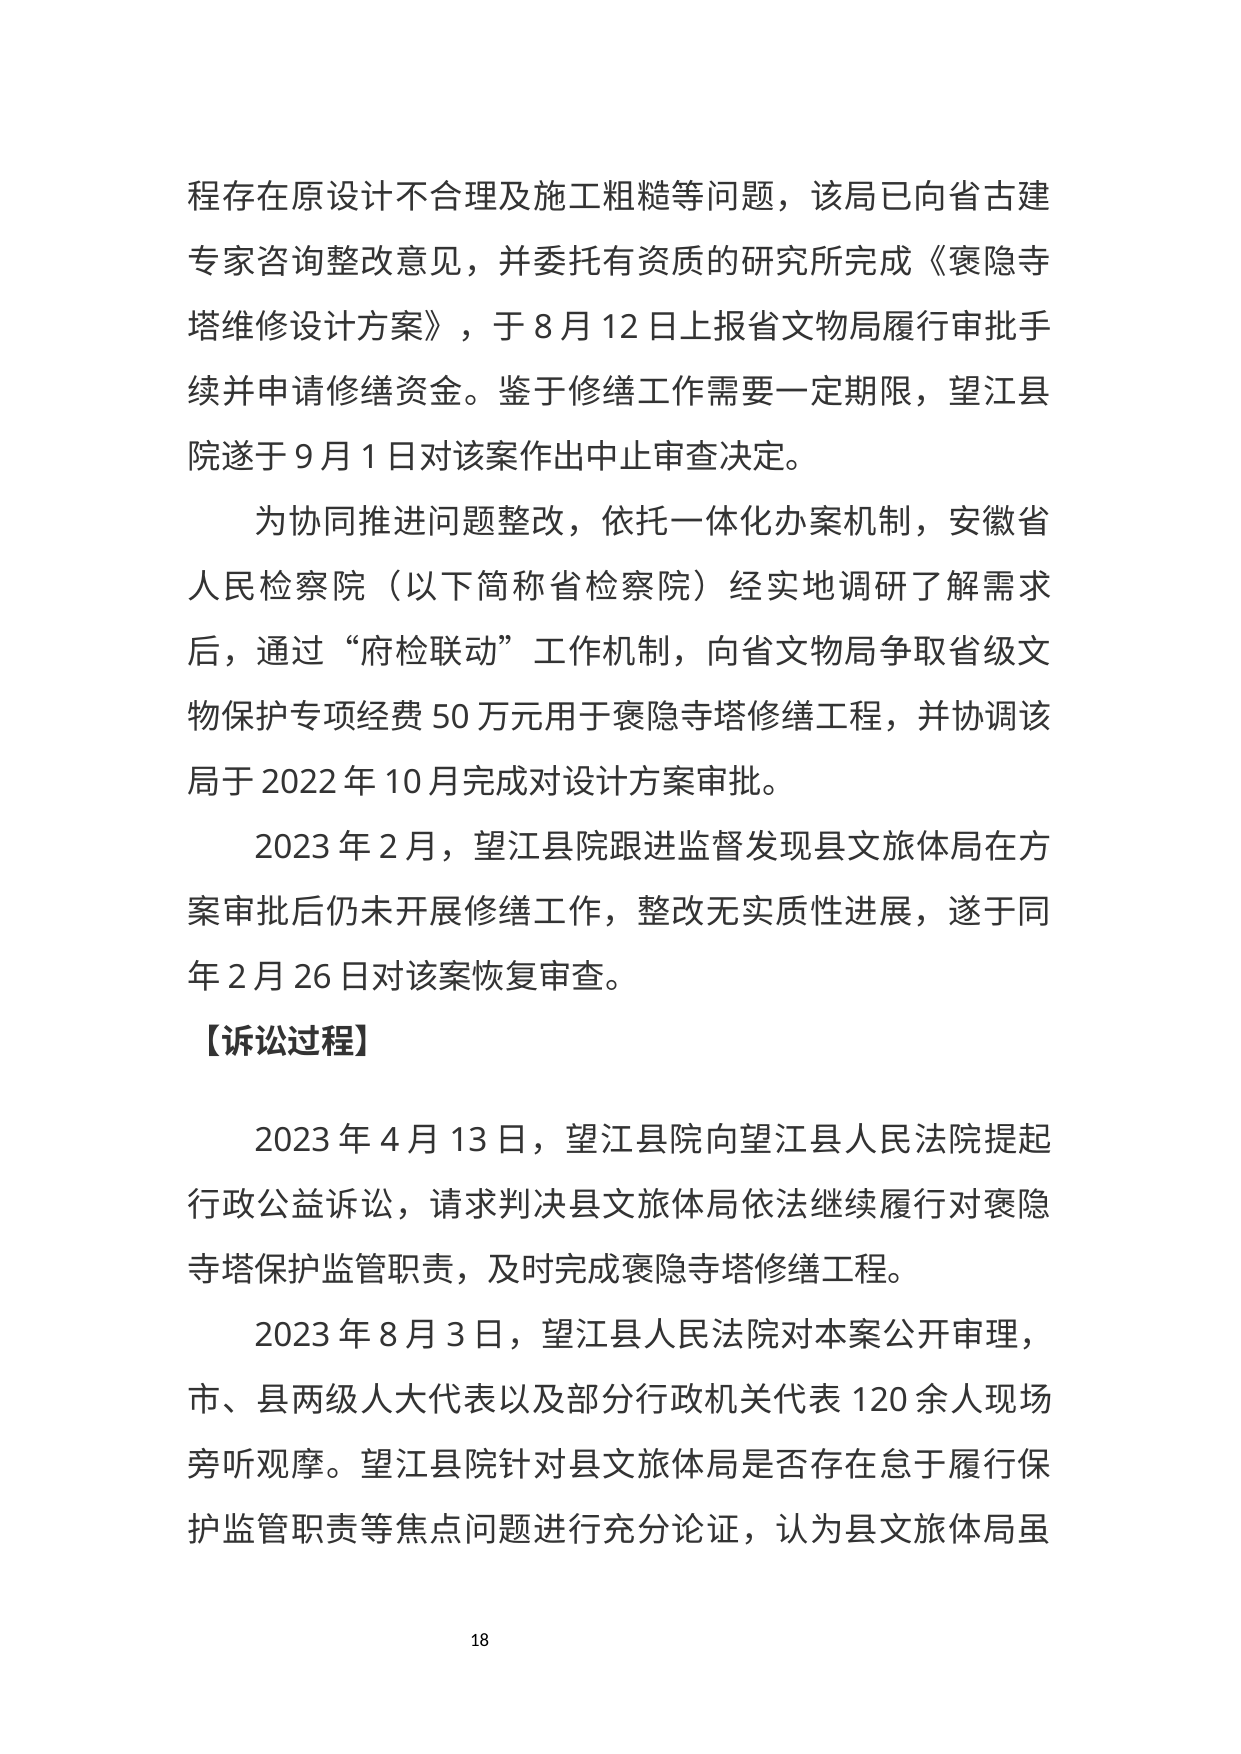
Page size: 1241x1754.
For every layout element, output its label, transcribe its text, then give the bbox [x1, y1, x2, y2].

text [187, 162, 1053, 487]
text 2023年2月，望江县院跟进监督发现县文旅体局在方案审批后仍未开展修缮工作，整改无实质性进展，遂于同年2月26日对该案恢复审查。 [187, 812, 1053, 1007]
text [187, 1300, 1053, 1560]
text 2023年4月13日，望江县院向望江县人民法院提起行政公益诉讼，请求判决县文旅体局依法继续履行对褒隐寺塔保护监管职责，及时完成褒隐寺塔修缮工程。 [187, 1105, 1053, 1300]
text 为协同推进问题整改，依托一体化办案机制，安徽省人民检察院（以下简称省检察院）经实地调研了解需求后，通过“府检联动”工作机制，向省文物局争取省级文物保护专项经费50万元用于褒隐寺塔修缮工程，并协调该局于2022年10月完成对设计方案审批。 [187, 487, 1053, 812]
text 【诉讼过程】 [187, 1007, 1053, 1072]
